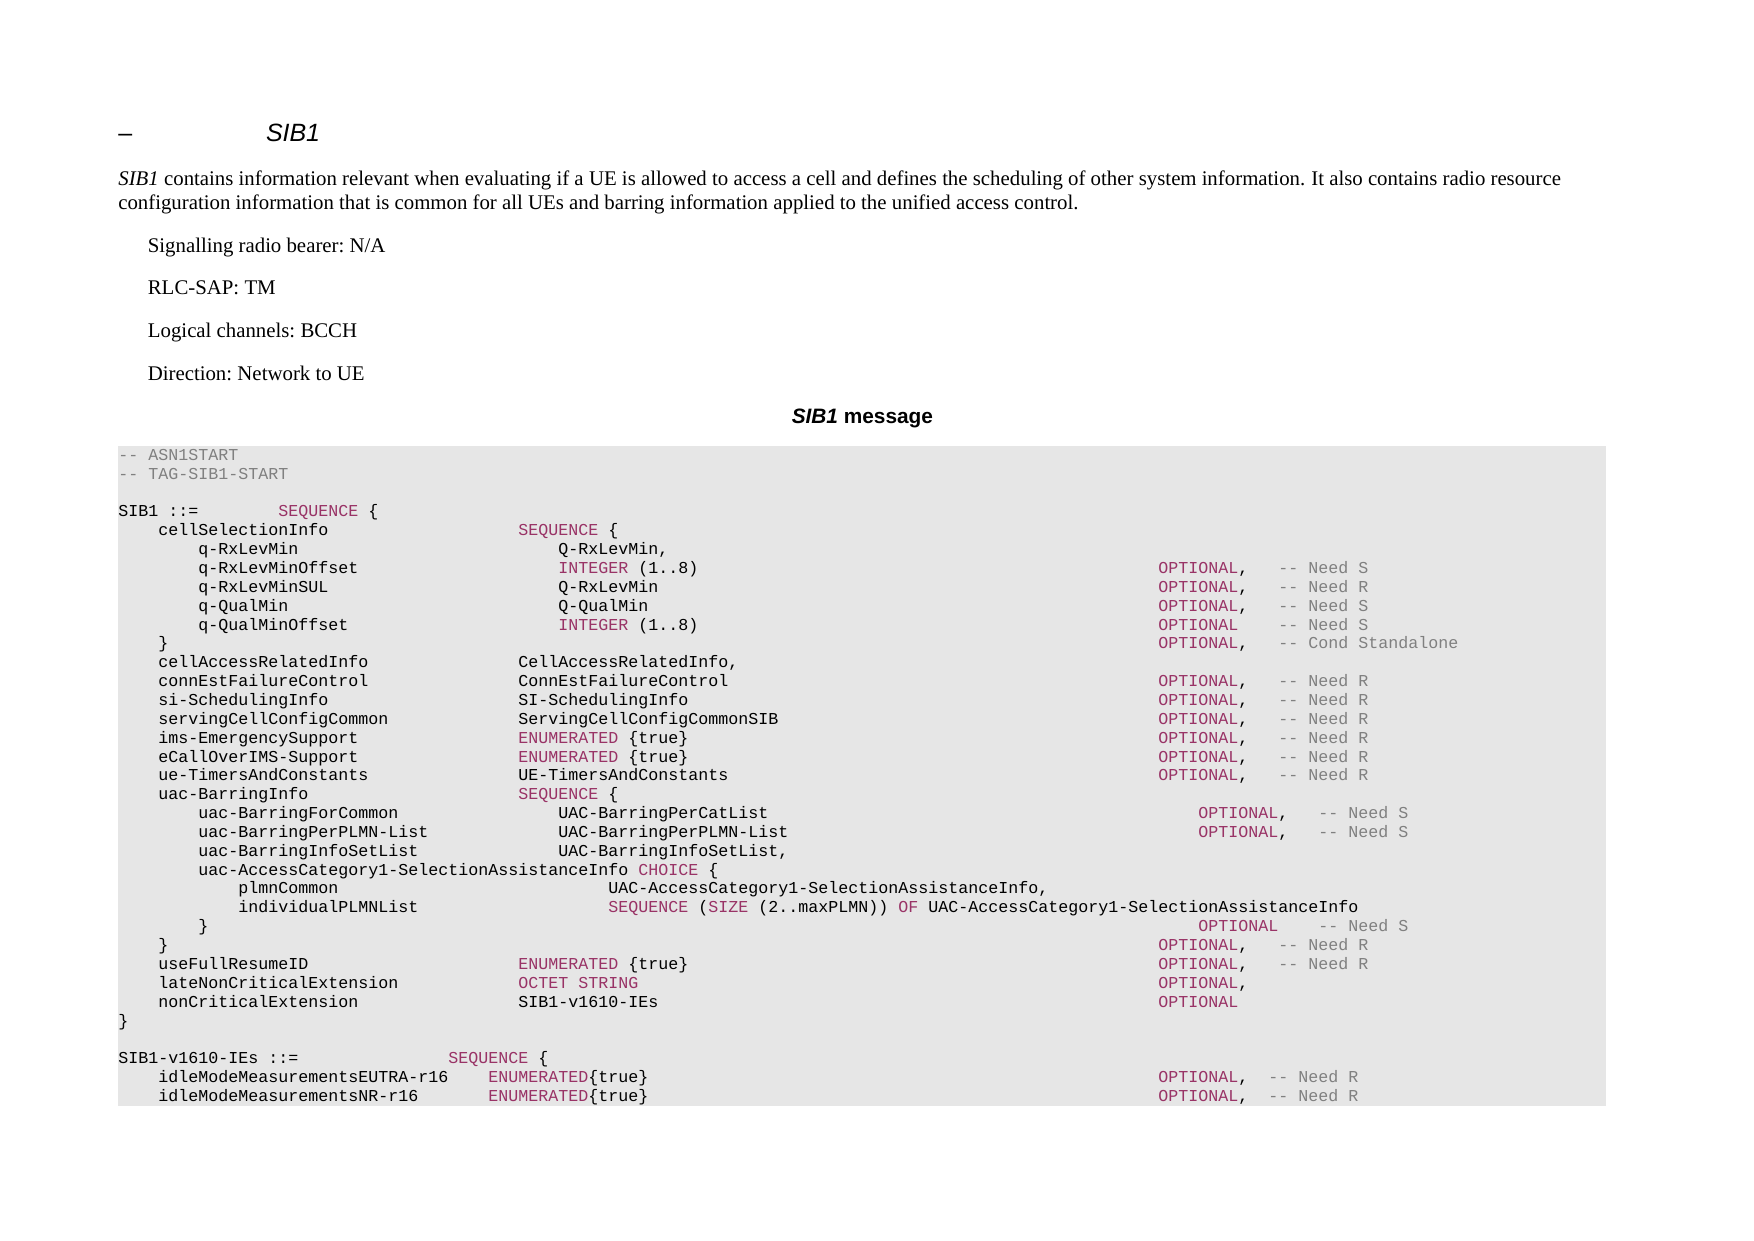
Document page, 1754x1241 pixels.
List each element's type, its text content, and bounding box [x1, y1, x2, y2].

text q-RxLevMin Q-RxLevMin, [118, 541, 1606, 559]
text Direction: Network to UE [148, 361, 1606, 385]
text SIB1 contains information relevant when evaluating if a UE is allowed to access a cell and defines the scheduling of other system information. It also contains radio resource configuration information that is common for all UEs and barring information applied to the unified access control. [118, 166, 1606, 214]
text useFullResumeID ENUMERATED {true} OPTIONAL, -- Need R [118, 956, 1606, 974]
text eCallOverIMS-Support ENUMERATED {true} OPTIONAL, -- Need R [118, 748, 1606, 767]
text } OPTIONAL, -- Cond Standalone [118, 635, 1606, 654]
text uac-BarringPerPLMN-List UAC-BarringPerPLMN-List OPTIONAL, -- Need S [118, 823, 1606, 842]
text lateNonCriticalExtension OCTET STRING OPTIONAL, [118, 974, 1606, 993]
text plmnCommon UAC-AccessCategory1-SelectionAssistanceInfo, [118, 880, 1606, 899]
text ims-EmergencySupport ENUMERATED {true} OPTIONAL, -- Need R [118, 729, 1606, 748]
text servingCellConfigCommon ServingCellConfigCommonSIB OPTIONAL, -- Need R [118, 710, 1606, 729]
text } OPTIONAL, -- Need R [118, 937, 1606, 956]
text – SIB1 [118, 118, 1606, 147]
text cellAccessRelatedInfo CellAccessRelatedInfo, [118, 654, 1606, 673]
text idleModeMeasurementsNR-r16 ENUMERATED{true} OPTIONAL, -- Need R [118, 1087, 1606, 1106]
text uac-BarringForCommon UAC-BarringPerCatList OPTIONAL, -- Need S [118, 805, 1606, 823]
text Signalling radio bearer: N/A [148, 232, 1606, 257]
text idleModeMeasurementsEUTRA-r16 ENUMERATED{true} OPTIONAL, -- Need R [118, 1069, 1606, 1087]
text -- ASN1START [118, 446, 1606, 465]
text SIB1-v1610-IEs ::= SEQUENCE { [118, 1050, 1606, 1069]
text uac-AccessCategory1-SelectionAssistanceInfo CHOICE { [118, 861, 1606, 880]
text SIB1 message [118, 404, 1606, 428]
text RLC-SAP: TM [148, 275, 1606, 299]
text q-RxLevMinOffset INTEGER (1..8) OPTIONAL, -- Need S [118, 559, 1606, 578]
text connEstFailureControl ConnEstFailureControl OPTIONAL, -- Need R [118, 673, 1606, 692]
text } OPTIONAL -- Need S [118, 918, 1606, 937]
text -- TAG-SIB1-START [118, 465, 1606, 484]
text individualPLMNList SEQUENCE (SIZE (2..maxPLMN)) OF UAC-AccessCategory1-SelectionAssistanceInfo [118, 899, 1606, 918]
text q-QualMin Q-QualMin OPTIONAL, -- Need S [118, 597, 1606, 616]
text cellSelectionInfo SEQUENCE { [118, 522, 1606, 541]
text SIB1 ::= SEQUENCE { [118, 503, 1606, 522]
text nonCriticalExtension SIB1-v1610-IEs OPTIONAL [118, 993, 1606, 1012]
text ue-TimersAndConstants UE-TimersAndConstants OPTIONAL, -- Need R [118, 767, 1606, 786]
text q-QualMinOffset INTEGER (1..8) OPTIONAL -- Need S [118, 616, 1606, 635]
text q-RxLevMinSUL Q-RxLevMin OPTIONAL, -- Need R [118, 578, 1606, 597]
text uac-BarringInfoSetList UAC-BarringInfoSetList, [118, 842, 1606, 861]
text } [118, 1012, 1606, 1031]
text uac-BarringInfo SEQUENCE { [118, 786, 1606, 805]
text Logical channels: BCCH [148, 318, 1606, 342]
text si-SchedulingInfo SI-SchedulingInfo OPTIONAL, -- Need R [118, 692, 1606, 710]
